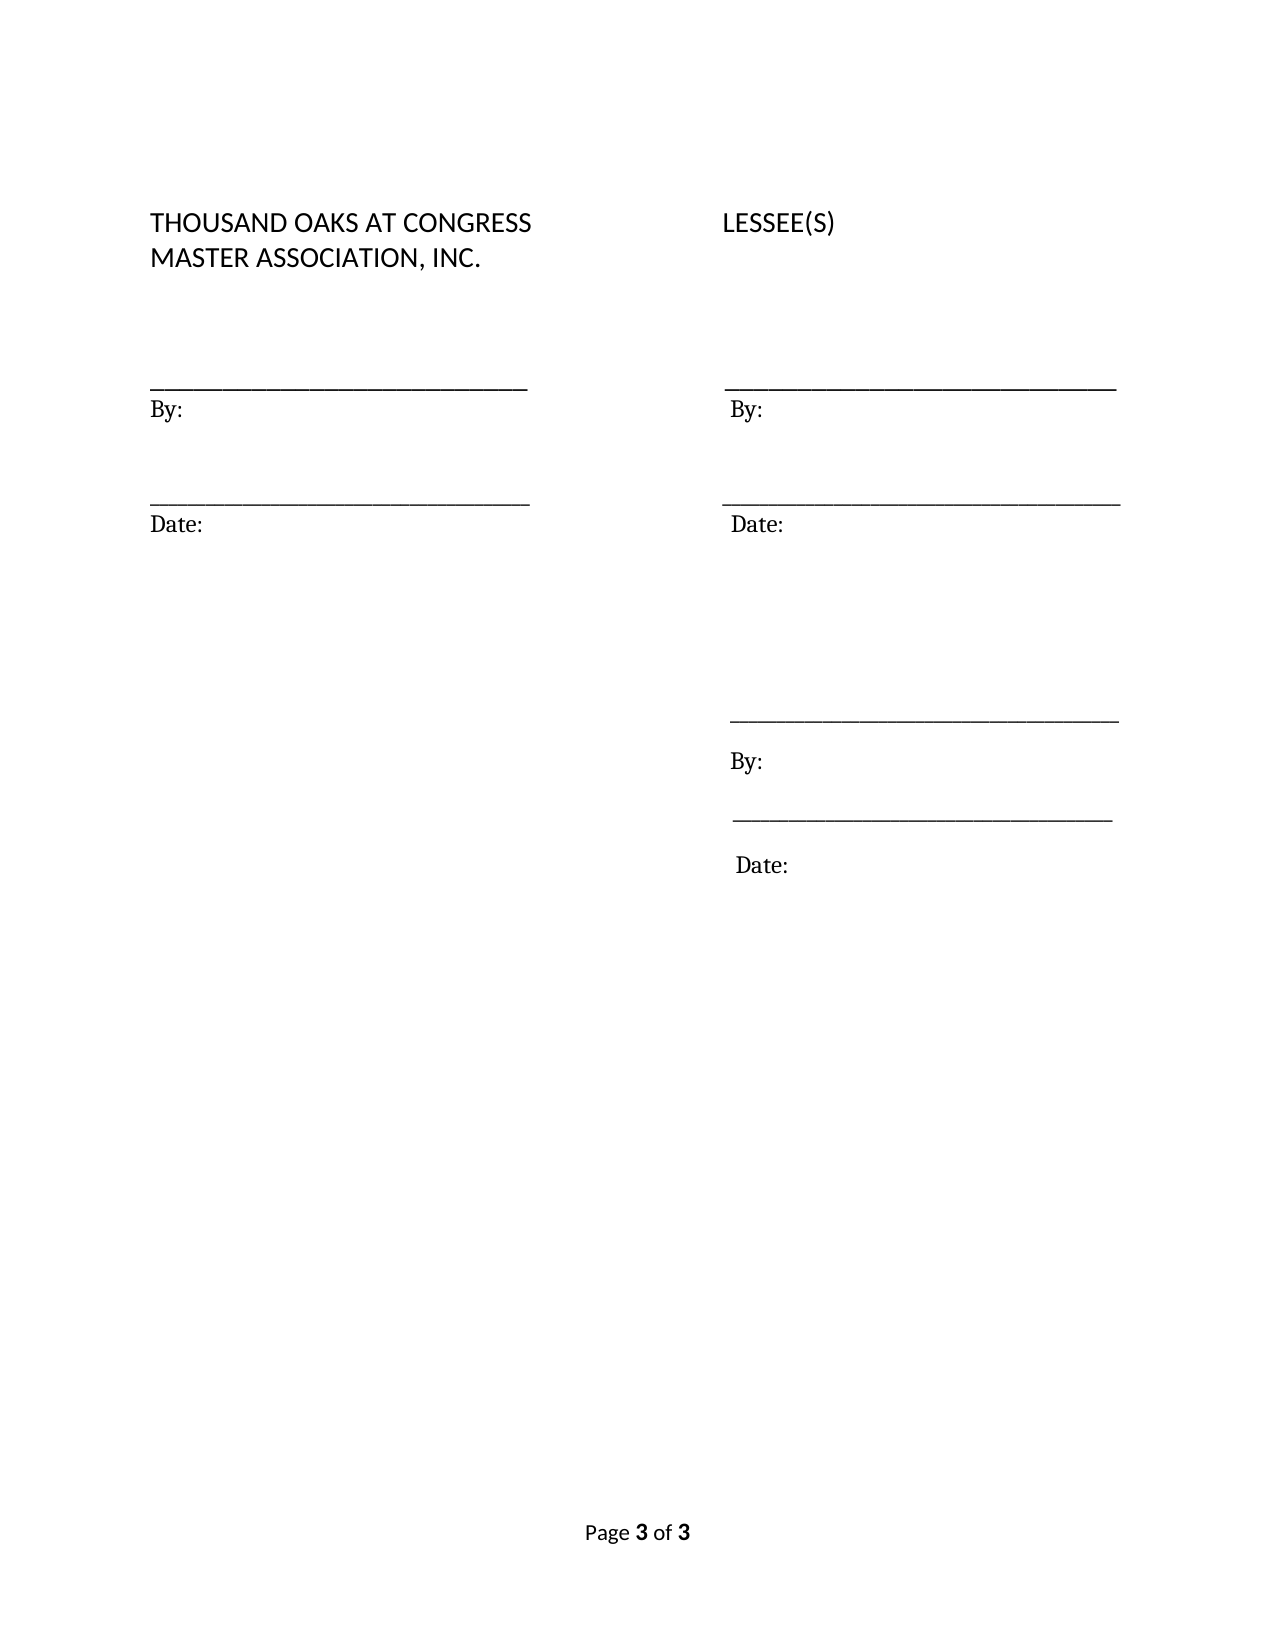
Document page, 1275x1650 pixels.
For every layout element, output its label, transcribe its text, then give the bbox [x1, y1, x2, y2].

text _________________________________________ ___________________________________________ [150, 481, 1125, 510]
text Date: Date: [150, 510, 1125, 538]
text By: [150, 747, 1125, 776]
text __________________________________________ [150, 698, 1125, 726]
text THOUSAND OAKS AT CONGRESS LESSEE(S) [150, 204, 1125, 239]
text By: By: [150, 395, 1125, 423]
text Date: [150, 851, 1125, 879]
text _________________________________________ [150, 797, 1125, 826]
text __________________________ ___________________________ [150, 359, 1125, 395]
text MASTER ASSOCIATION, INC. [150, 239, 1125, 275]
